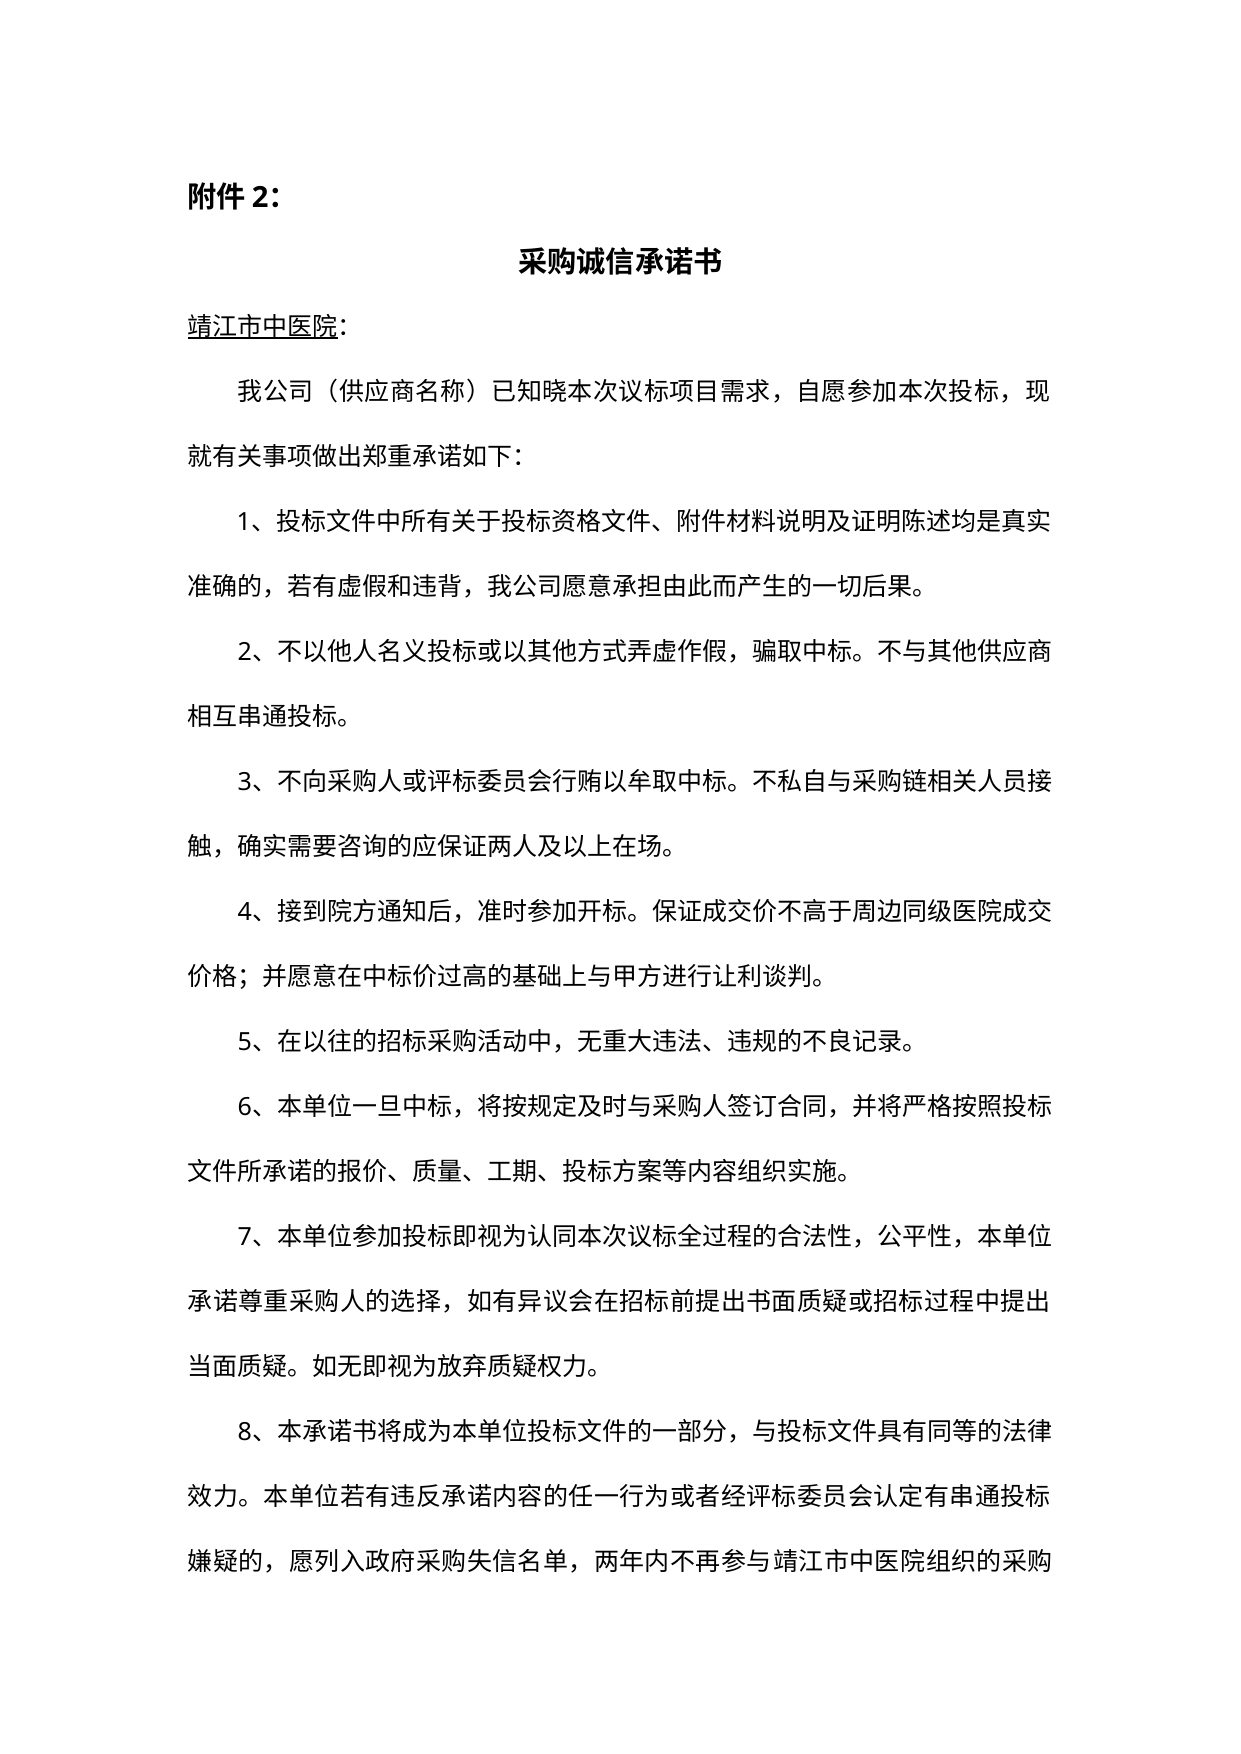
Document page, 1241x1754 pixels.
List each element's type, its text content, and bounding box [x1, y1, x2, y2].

text 1、投标文件中所有关于投标资格文件、附件材料说明及证明陈述均是真实准确的，若有虚假和违背，我公司愿意承担由此而产生的一切后果。 [187, 487, 1053, 617]
text 5、在以往的招标采购活动中，无重大违法、违规的不良记录。 [187, 1007, 1053, 1072]
text 6、本单位一旦中标，将按规定及时与采购人签订合同，并将严格按照投标文件所承诺的报价、质量、工期、投标方案等内容组织实施。 [187, 1072, 1053, 1202]
text 靖江市中医院： [187, 292, 1053, 357]
text 4、接到院方通知后，准时参加开标。保证成交价不高于周边同级医院成交价格；并愿意在中标价过高的基础上与甲方进行让利谈判。 [187, 877, 1053, 1007]
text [187, 1397, 1053, 1592]
text 附件2： [187, 162, 1053, 227]
text 采购诚信承诺书 [187, 227, 1053, 292]
text 7、本单位参加投标即视为认同本次议标全过程的合法性，公平性，本单位承诺尊重采购人的选择，如有异议会在招标前提出书面质疑或招标过程中提出当面质疑。如无即视为放弃质疑权力。 [187, 1202, 1053, 1397]
text 我公司（供应商名称）已知晓本次议标项目需求，自愿参加本次投标，现就有关事项做出郑重承诺如下： [187, 357, 1053, 487]
text 2、不以他人名义投标或以其他方式弄虚作假，骗取中标。不与其他供应商相互串通投标。 [187, 617, 1053, 747]
text 3、不向采购人或评标委员会行贿以牟取中标。不私自与采购链相关人员接触，确实需要咨询的应保证两人及以上在场。 [187, 747, 1053, 877]
